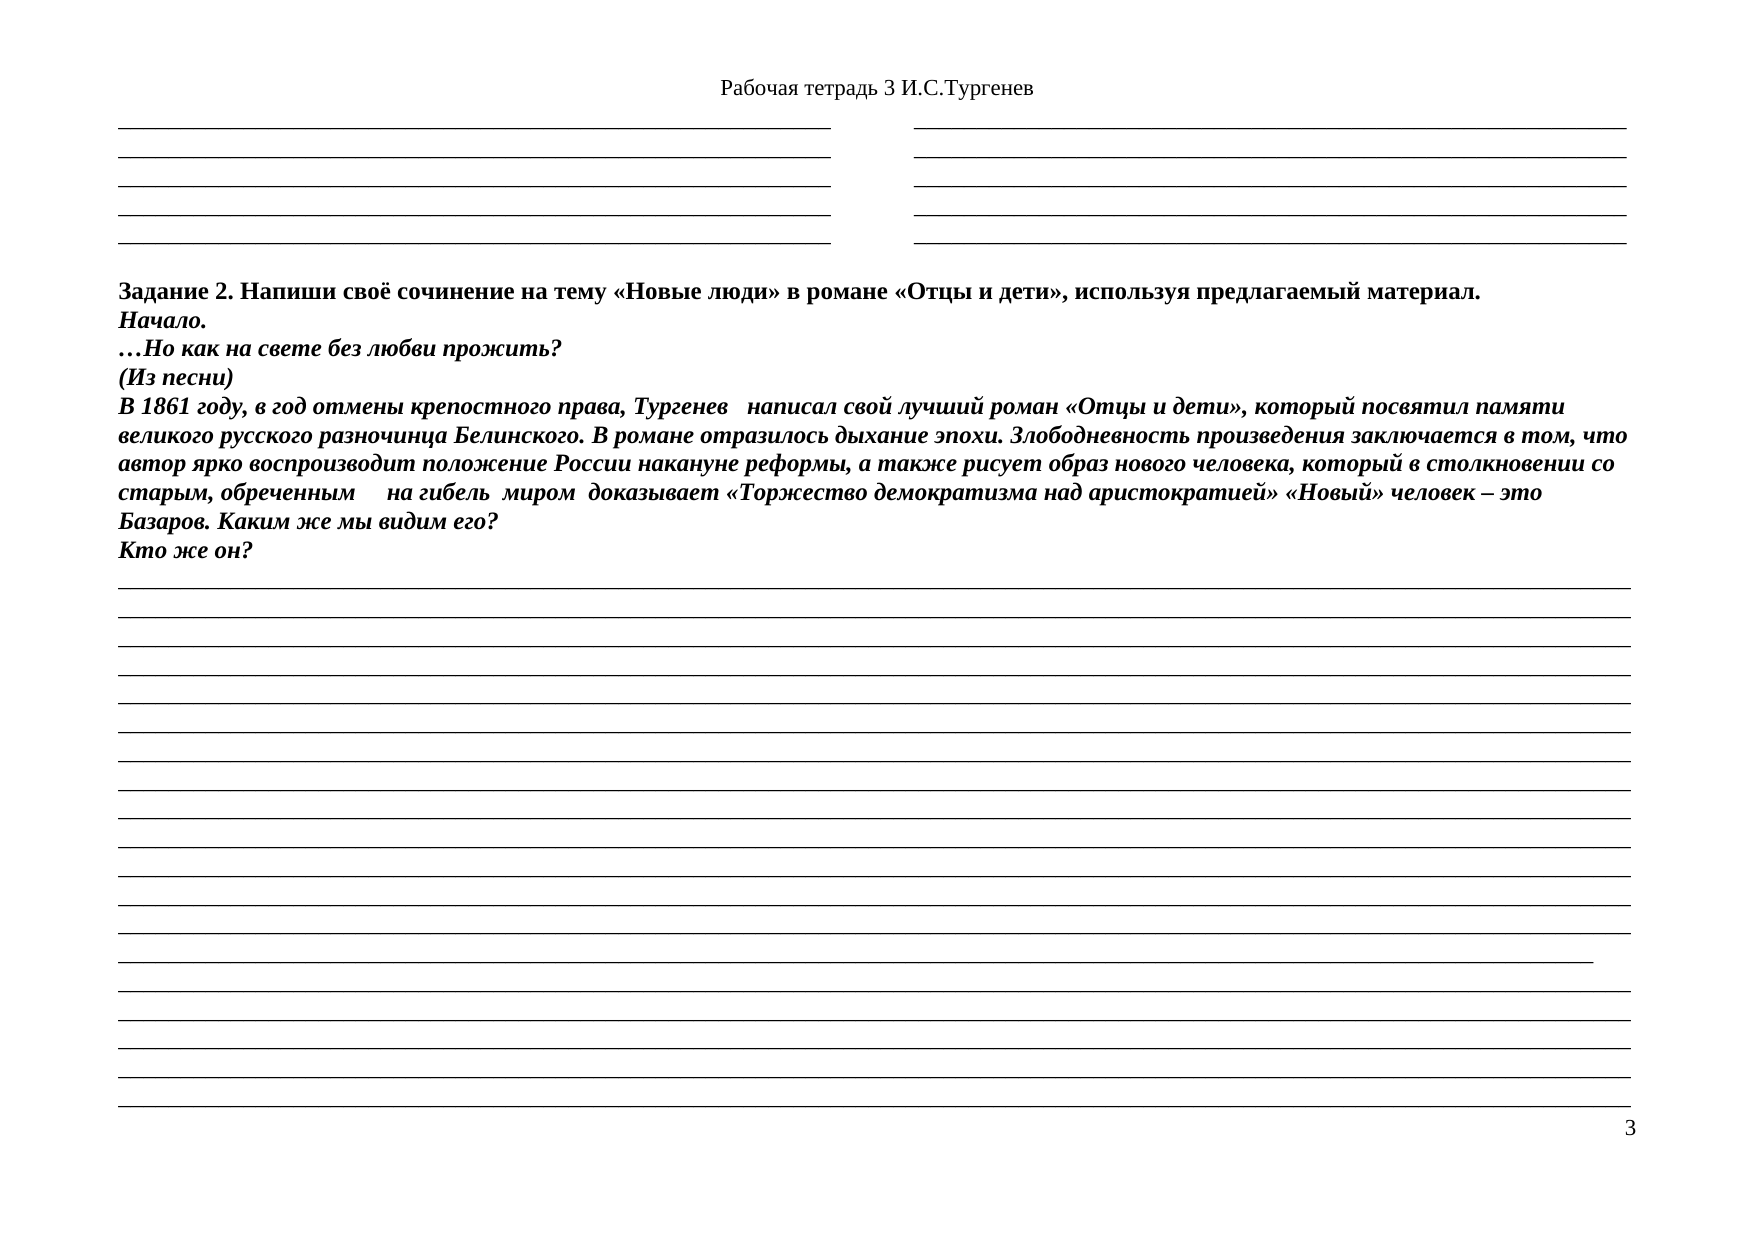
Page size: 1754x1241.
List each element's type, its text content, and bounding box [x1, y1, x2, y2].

text (Из песни) [118, 362, 1636, 391]
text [914, 103, 1636, 247]
text В 1861 году, в год отмены крепостного права, Тургенев написал свой лучший роман «Отцы и дети», который посвятил памяти великого русского разночинца Белинского. В романе отразилось дыхание эпохи. Злободневность произведения заключается в том, что автор ярко воспроизводит положение России накануне реформы, а также рисует образ нового человека, который в столкновении со старым, обреченным на гибель миром доказывает «Торжество демократизма над аристократией» «Новый» человек – это Базаров. Каким же мы видим его? [118, 391, 1636, 535]
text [118, 966, 1636, 1110]
text Кто же он? [118, 535, 1636, 563]
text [118, 103, 840, 247]
text Начало. [118, 305, 1636, 333]
text Задание 2. Напиши своё сочинение на тему «Новые люди» в романе «Отцы и дети», используя предлагаемый материал. [118, 276, 1636, 305]
text …Но как на свете без любви прожить? [118, 333, 1636, 362]
